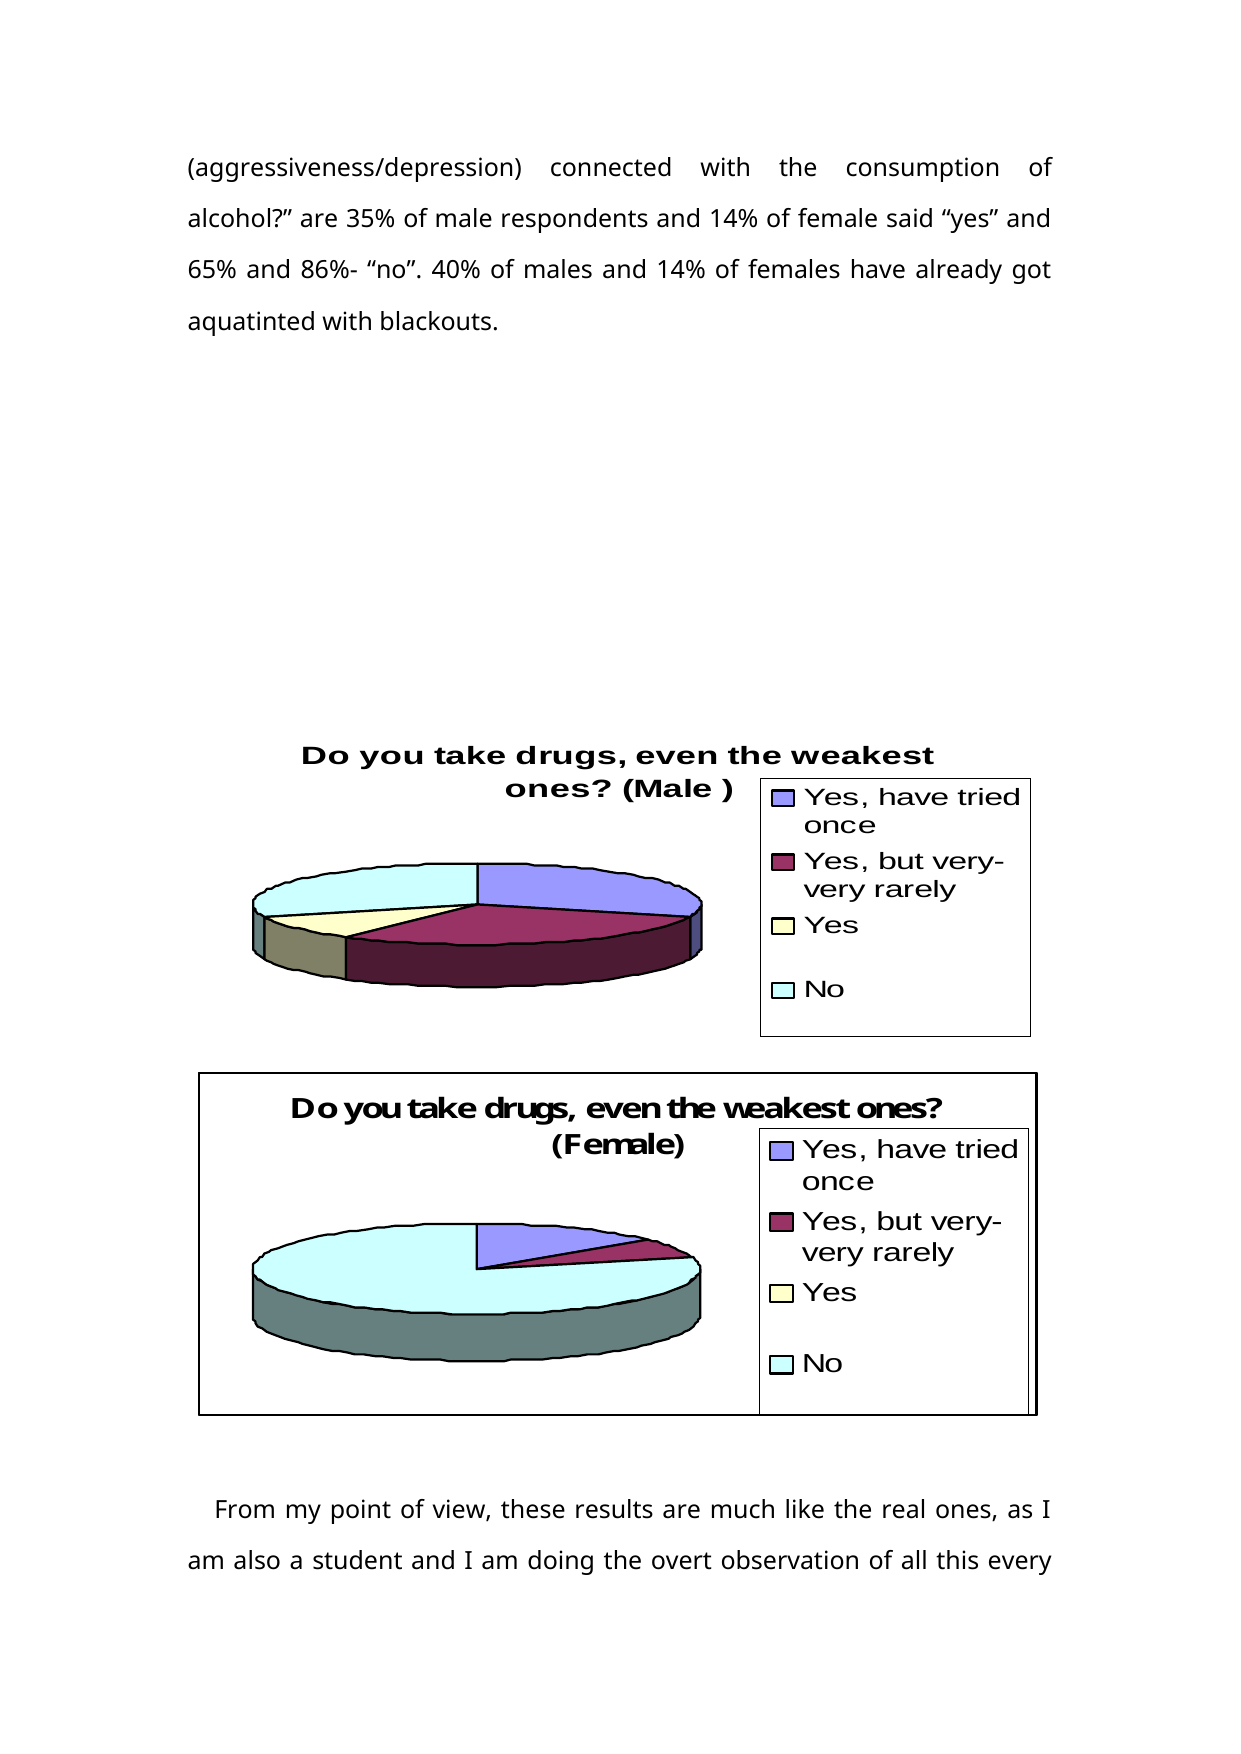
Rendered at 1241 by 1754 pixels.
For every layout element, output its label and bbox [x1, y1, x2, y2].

text [187, 150, 1053, 337]
text [187, 1492, 1053, 1577]
